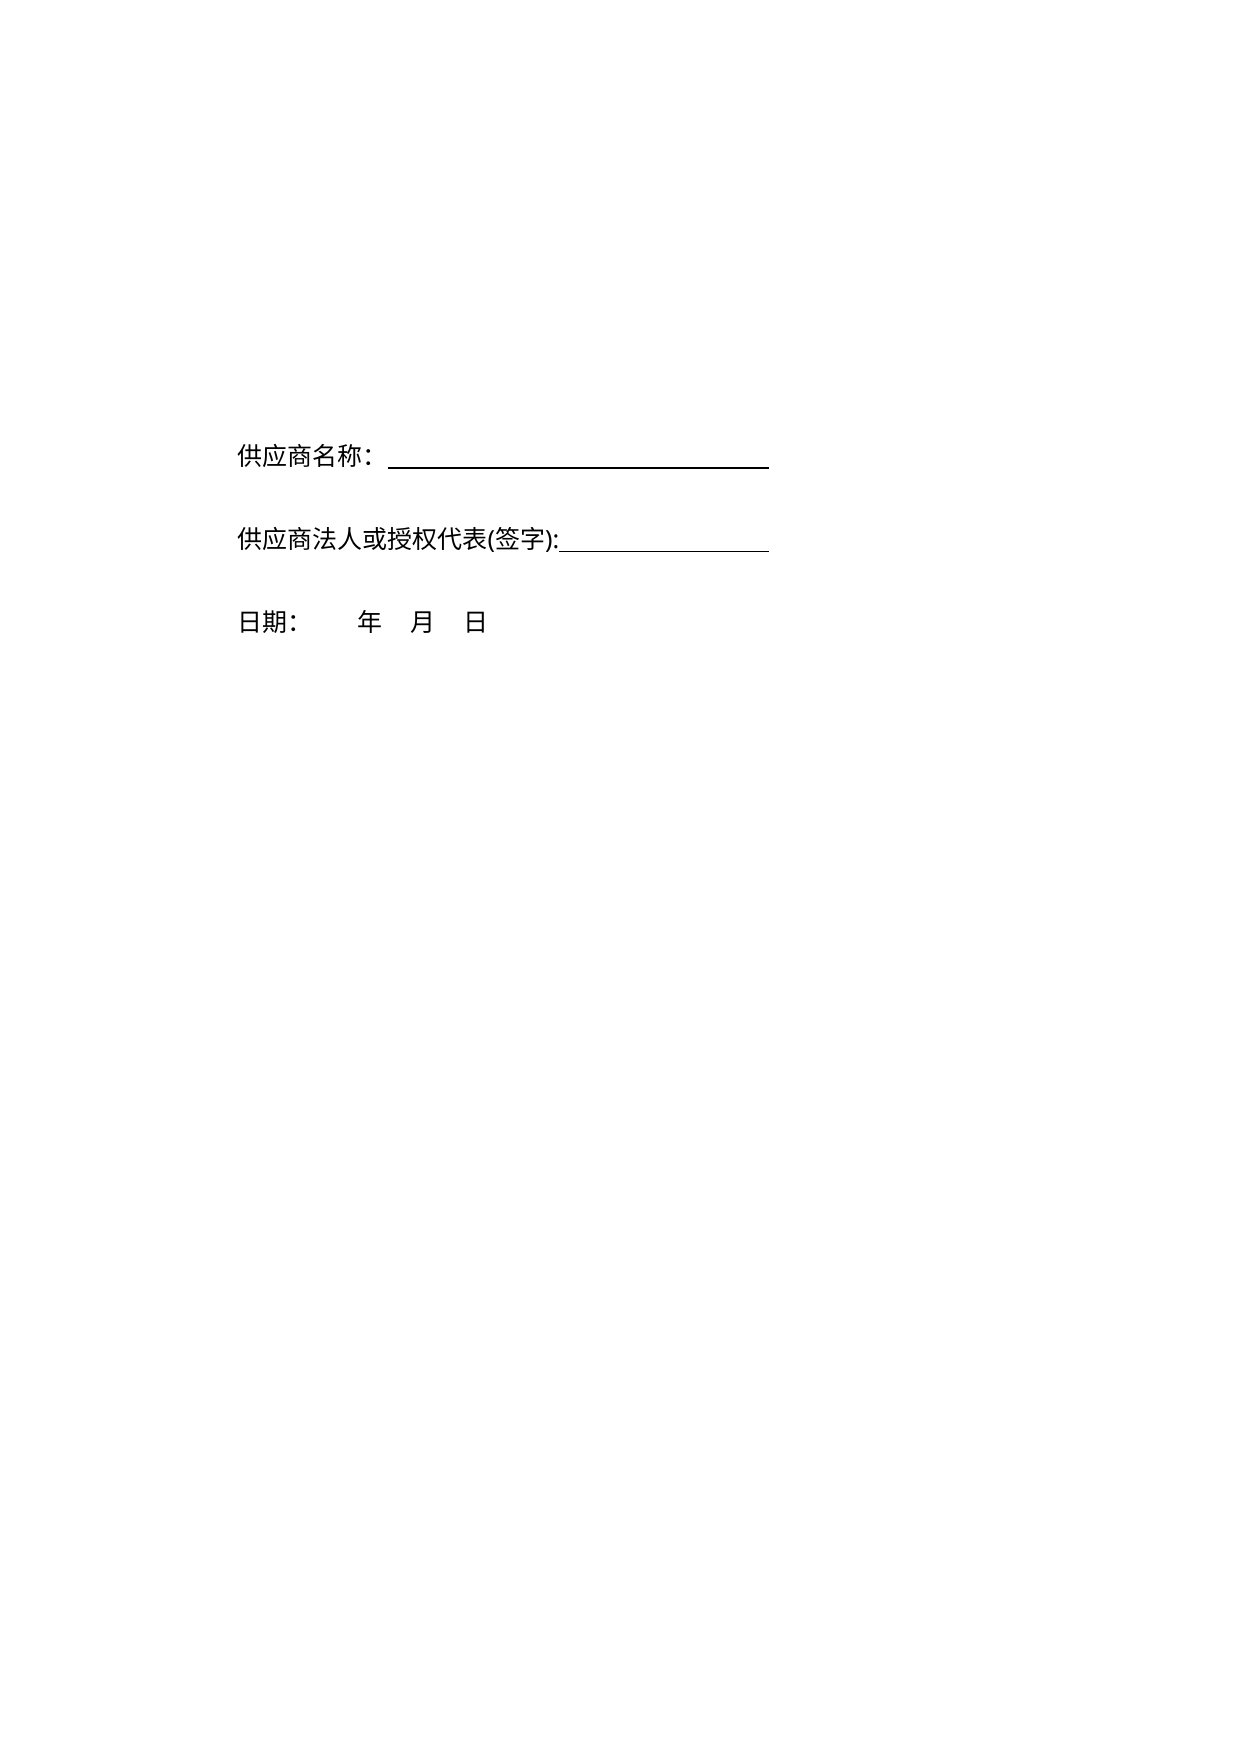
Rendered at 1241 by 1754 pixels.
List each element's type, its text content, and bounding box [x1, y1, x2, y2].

text 日期： 年 月 日 [187, 588, 1053, 653]
text 供应商名称： [187, 422, 1053, 487]
text 供应商法人或授权代表(签字): [187, 505, 1053, 570]
